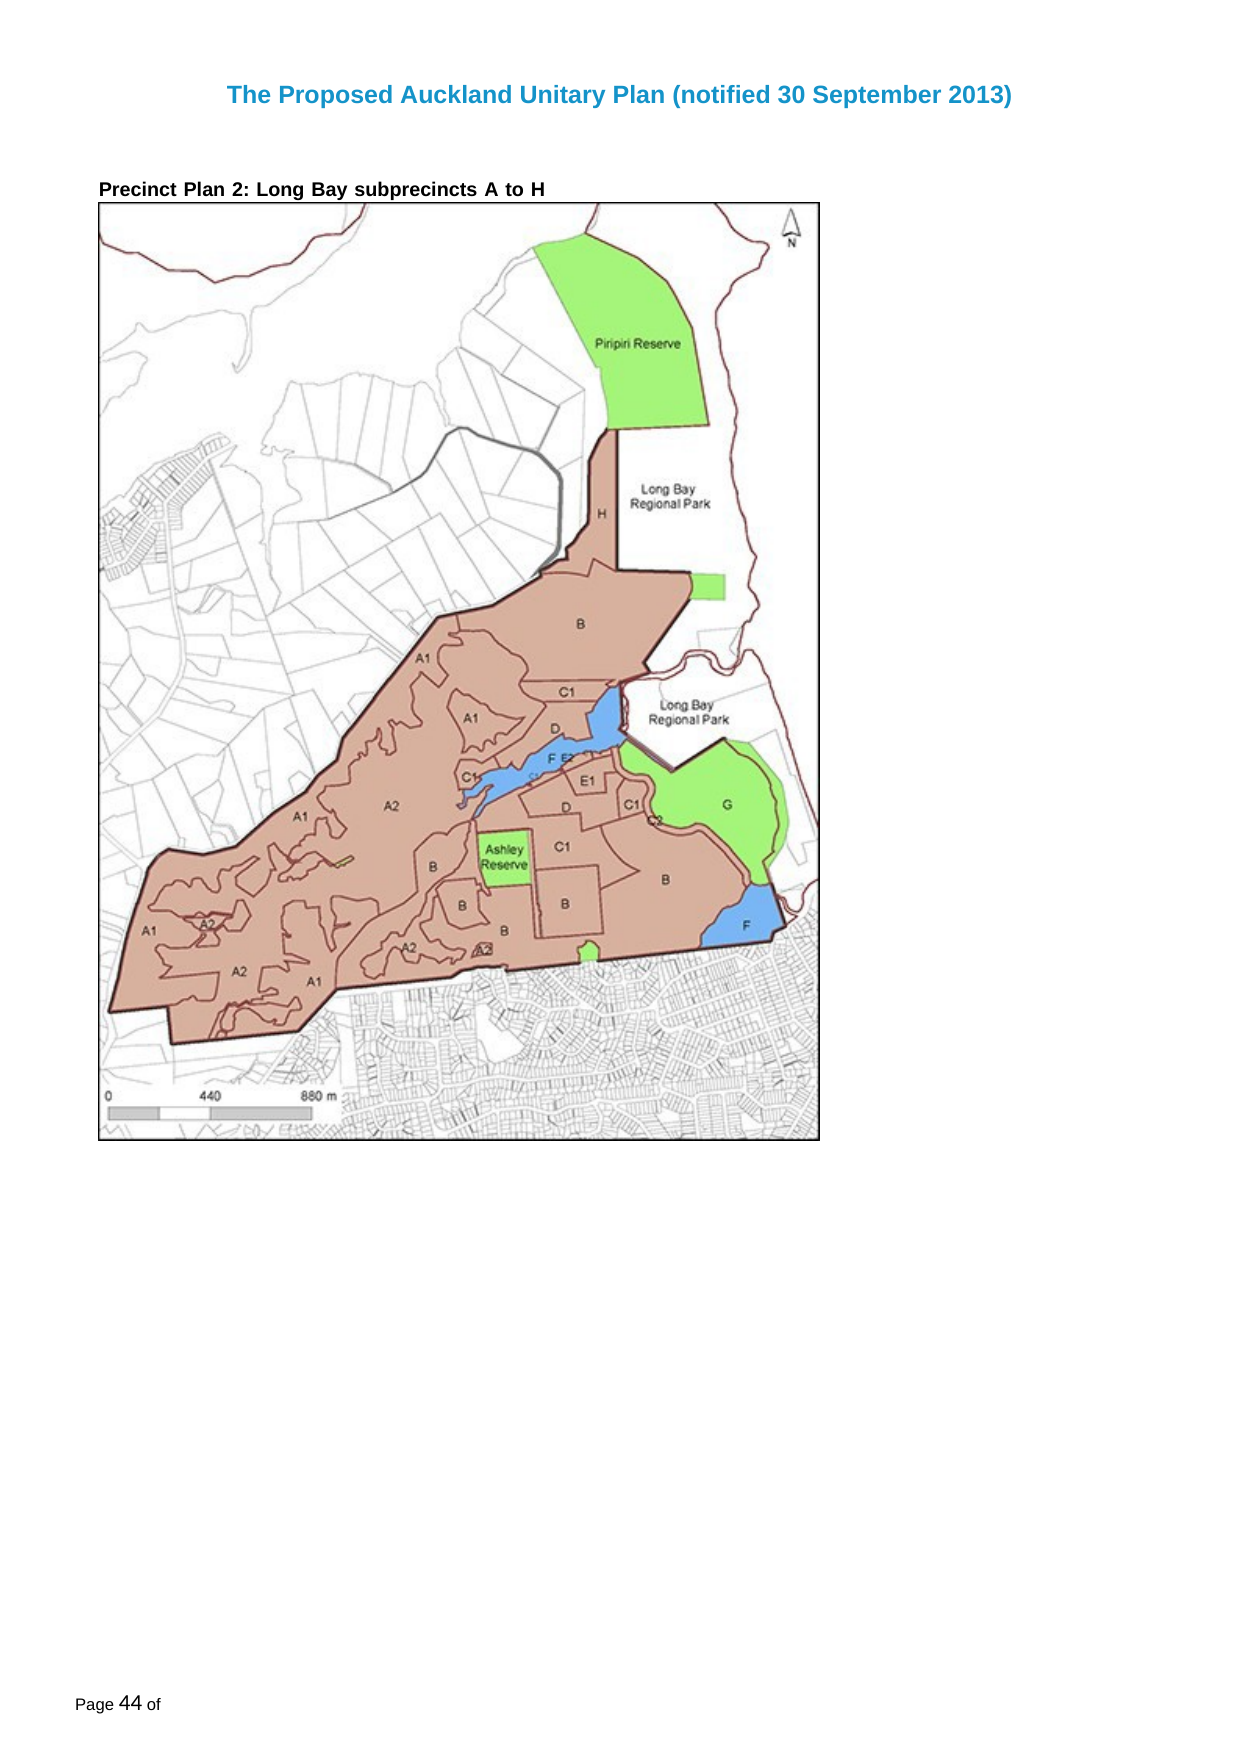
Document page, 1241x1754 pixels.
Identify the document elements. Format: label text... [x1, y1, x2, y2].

picture [98, 202, 820, 1141]
text Precinct Plan 2: Long Bay sub­precincts A to H [98, 178, 1065, 201]
